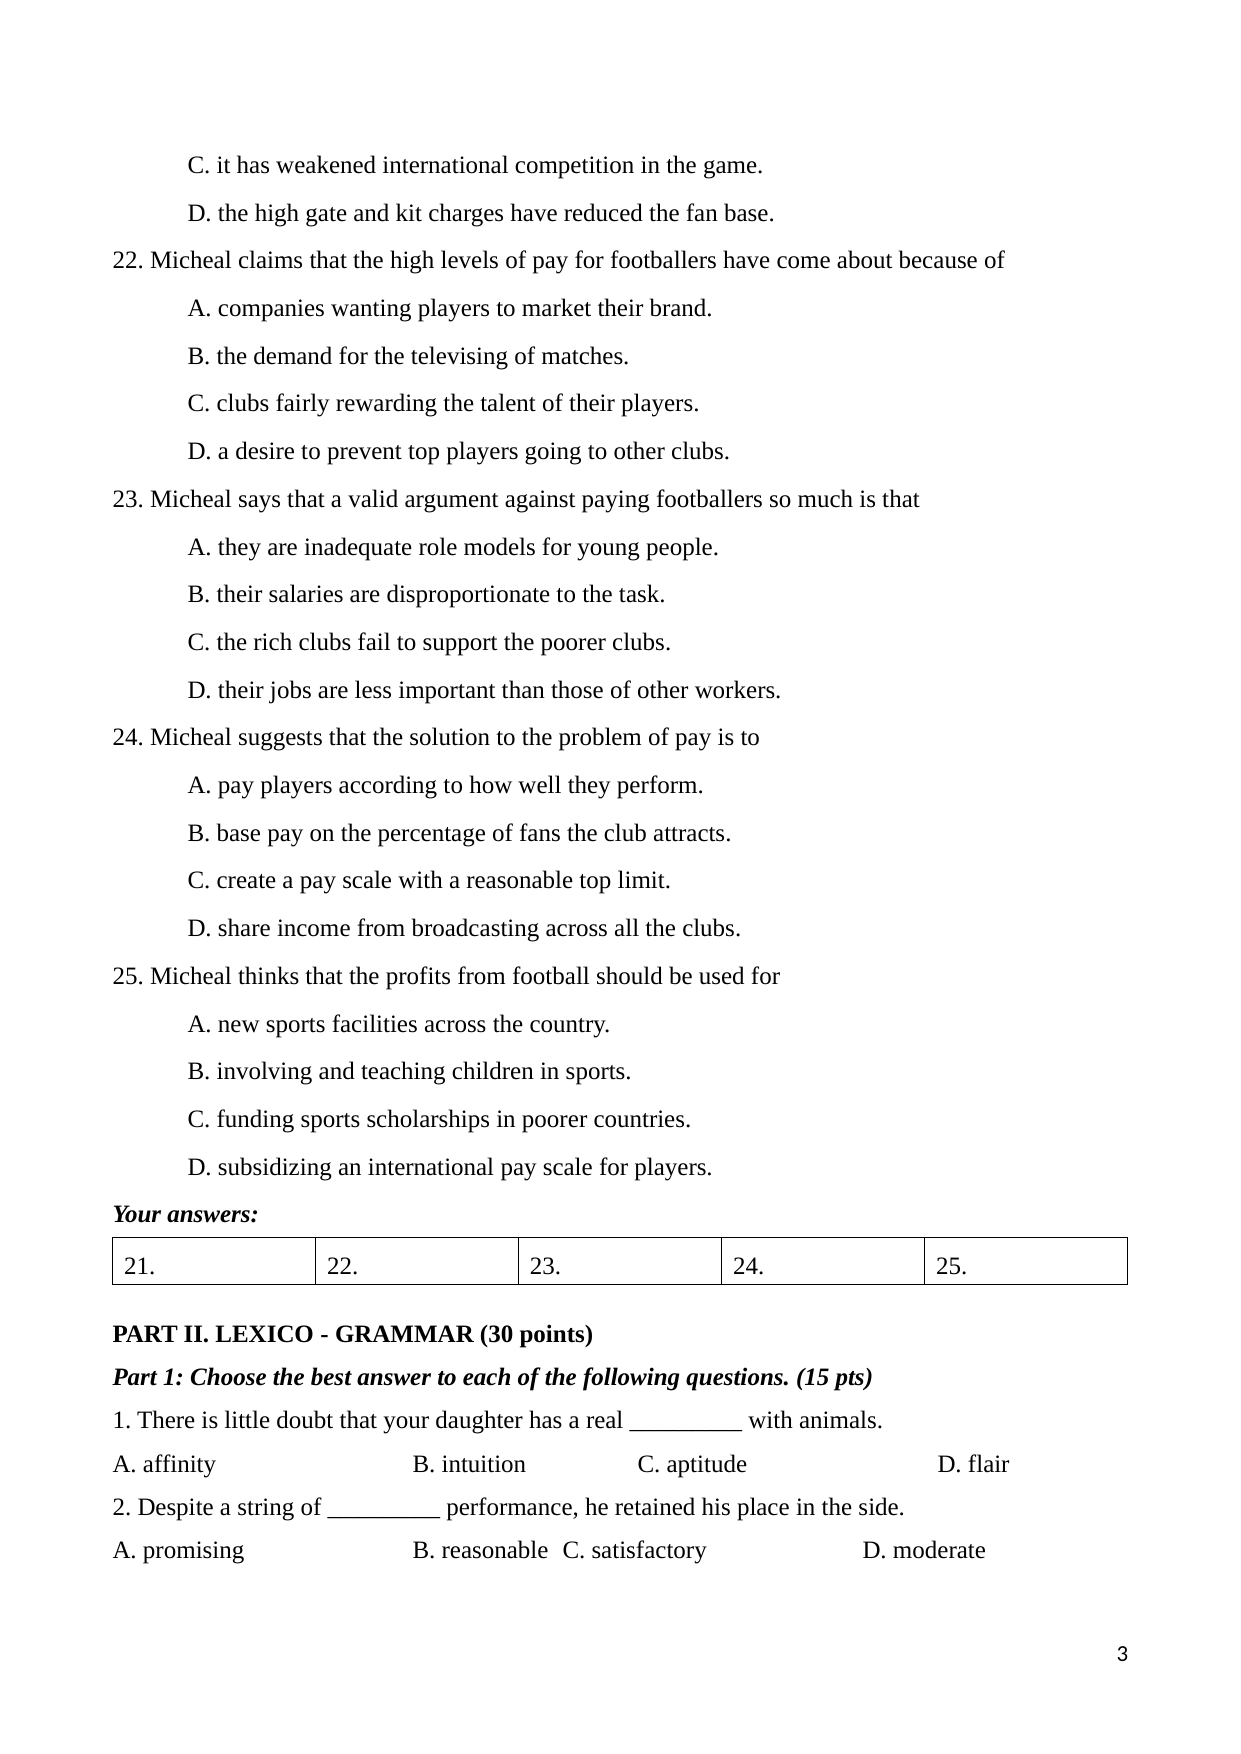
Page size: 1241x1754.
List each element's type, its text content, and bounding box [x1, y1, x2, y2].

text B. base pay on the percentage of fans the club attracts. [112, 818, 1128, 847]
text C. clubs fairly rewarding the talent of their players. [187, 388, 1128, 417]
text A. promising B. reasonable C. satisfactory D. moderate [112, 1535, 1128, 1564]
text Your answers: [112, 1199, 1128, 1228]
table_header 23. [519, 1238, 721, 1284]
text B. involving and teaching children in sports. [112, 1056, 1128, 1085]
text A. companies wanting players to market their brand. [187, 293, 1128, 322]
text 25. Micheal thinks that the profits from football should be used for [112, 961, 1128, 990]
text A. they are inadequate role models for young people. [112, 532, 1128, 560]
text A. affinity B. intuition C. aptitude D. flair [112, 1449, 1128, 1477]
text 1. There is little doubt that your daughter has a real _________ with animals. [112, 1406, 1128, 1434]
text D. the high gate and kit charges have reduced the fan base. [187, 198, 1128, 226]
text B. the demand for the televising of matches. [187, 341, 1128, 369]
text Part 1: Choose the best answer to each of the following questions. (15 pts) [112, 1362, 1128, 1391]
text PART II. LEXICO - GRAMMAR (30 points) [112, 1319, 1128, 1348]
text C. it has weakened international competition in the game. [187, 150, 1128, 179]
text 24. Micheal suggests that the solution to the problem of pay is to [112, 722, 1128, 751]
text 2. Despite a string of _________ performance, he retained his place in the side. [112, 1492, 1128, 1521]
text C. the rich clubs fail to support the poorer clubs. [112, 627, 1128, 656]
table_header 24. [722, 1238, 924, 1284]
text 22. Micheal claims that the high levels of pay for footballers have come about because of [112, 245, 1128, 274]
text A. pay players according to how well they perform. [112, 770, 1128, 799]
text A. new sports facilities across the country. [112, 1009, 1128, 1037]
text C. create a pay scale with a reasonable top limit. [112, 866, 1128, 894]
table_header 25. [925, 1238, 1127, 1284]
table_header 22. [316, 1238, 518, 1284]
text D. their jobs are less important than those of other workers. [112, 675, 1128, 703]
text D. share income from broadcasting across all the clubs. [112, 913, 1128, 942]
text D. a desire to prevent top players going to other clubs. [187, 436, 1128, 465]
text D. subsidizing an international pay scale for players. [112, 1152, 1128, 1181]
table_header 21. [113, 1238, 315, 1284]
text 23. Micheal says that a valid argument against paying footballers so much is that [112, 484, 1128, 513]
text C. funding sports scholarships in poorer countries. [112, 1104, 1128, 1133]
text B. their salaries are disproportionate to the task. [112, 579, 1128, 608]
